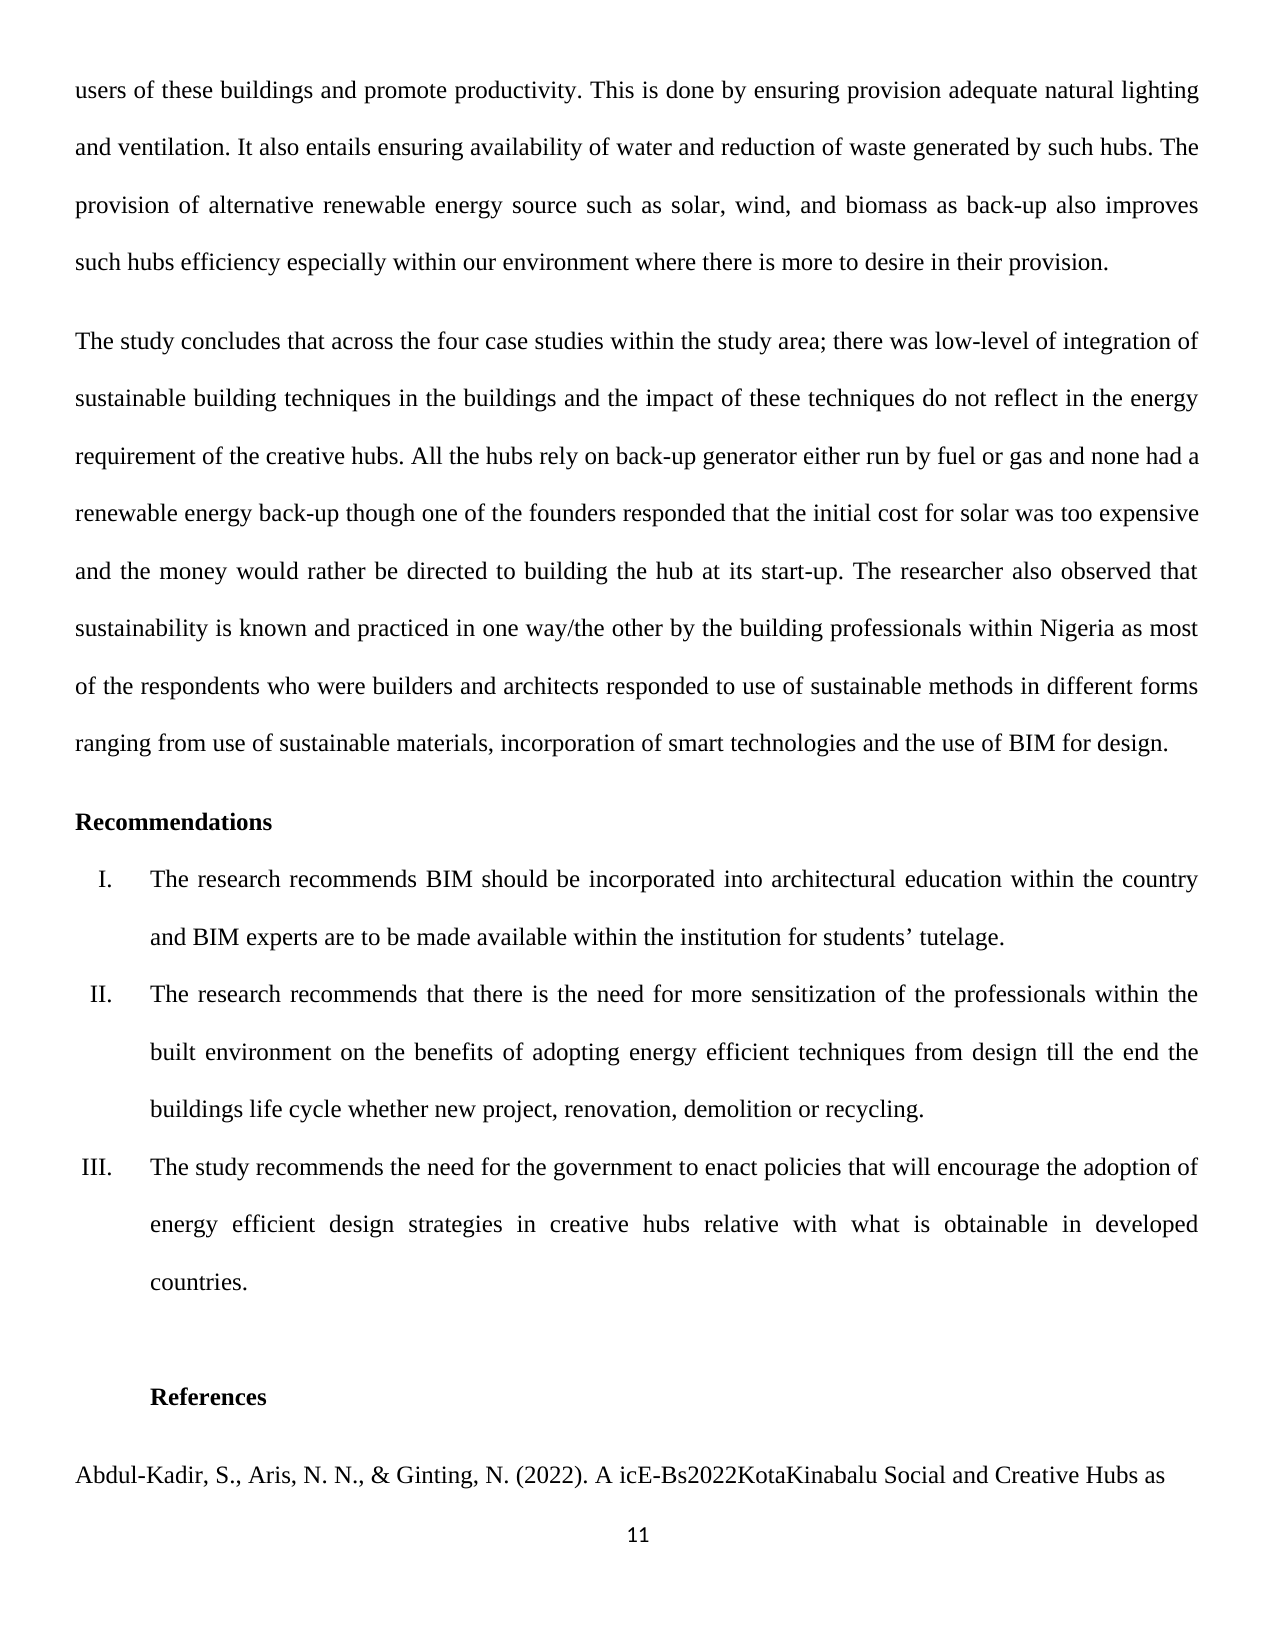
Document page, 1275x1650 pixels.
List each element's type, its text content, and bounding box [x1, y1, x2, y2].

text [75, 75, 1200, 276]
text The study concludes that across the four case studies within the study area; there was low-level of integration of sustainable building techniques in the buildings and the impact of these techniques do not reflect in the energy requirement of the creative hubs. All the hubs rely on back-up generator either run by fuel or gas and none had a renewable energy back-up though one of the founders responded that the initial cost for solar was too expensive and the money would rather be directed to building the hub at its start-up. The researcher also observed that sustainability is known and practiced in one way/the other by the building professionals within Nigeria as most of the respondents who were builders and architects responded to use of sustainable methods in different forms ranging from use of sustainable materials, incorporation of smart technologies and the use of BIM for design. [75, 326, 1200, 757]
list The research recommends BIM should be incorporated into architectural education within the country and BIM experts are to be made available within the institution for students’ tutelage. [112, 864, 1200, 950]
subtitle Recommendations [75, 807, 1200, 835]
list The study recommends the need for the government to enact policies that will encourage the adoption of energy efficient design strategies in creative hubs relative with what is obtainable in developed countries. [112, 1152, 1200, 1295]
list References [150, 1382, 1200, 1410]
list The research recommends that there is the need for more sensitization of the professionals within the built environment on the benefits of adopting energy efficient techniques from design till the end the buildings life cycle whether new project, renovation, demolition or recycling. [112, 979, 1200, 1123]
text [75, 1460, 1200, 1489]
